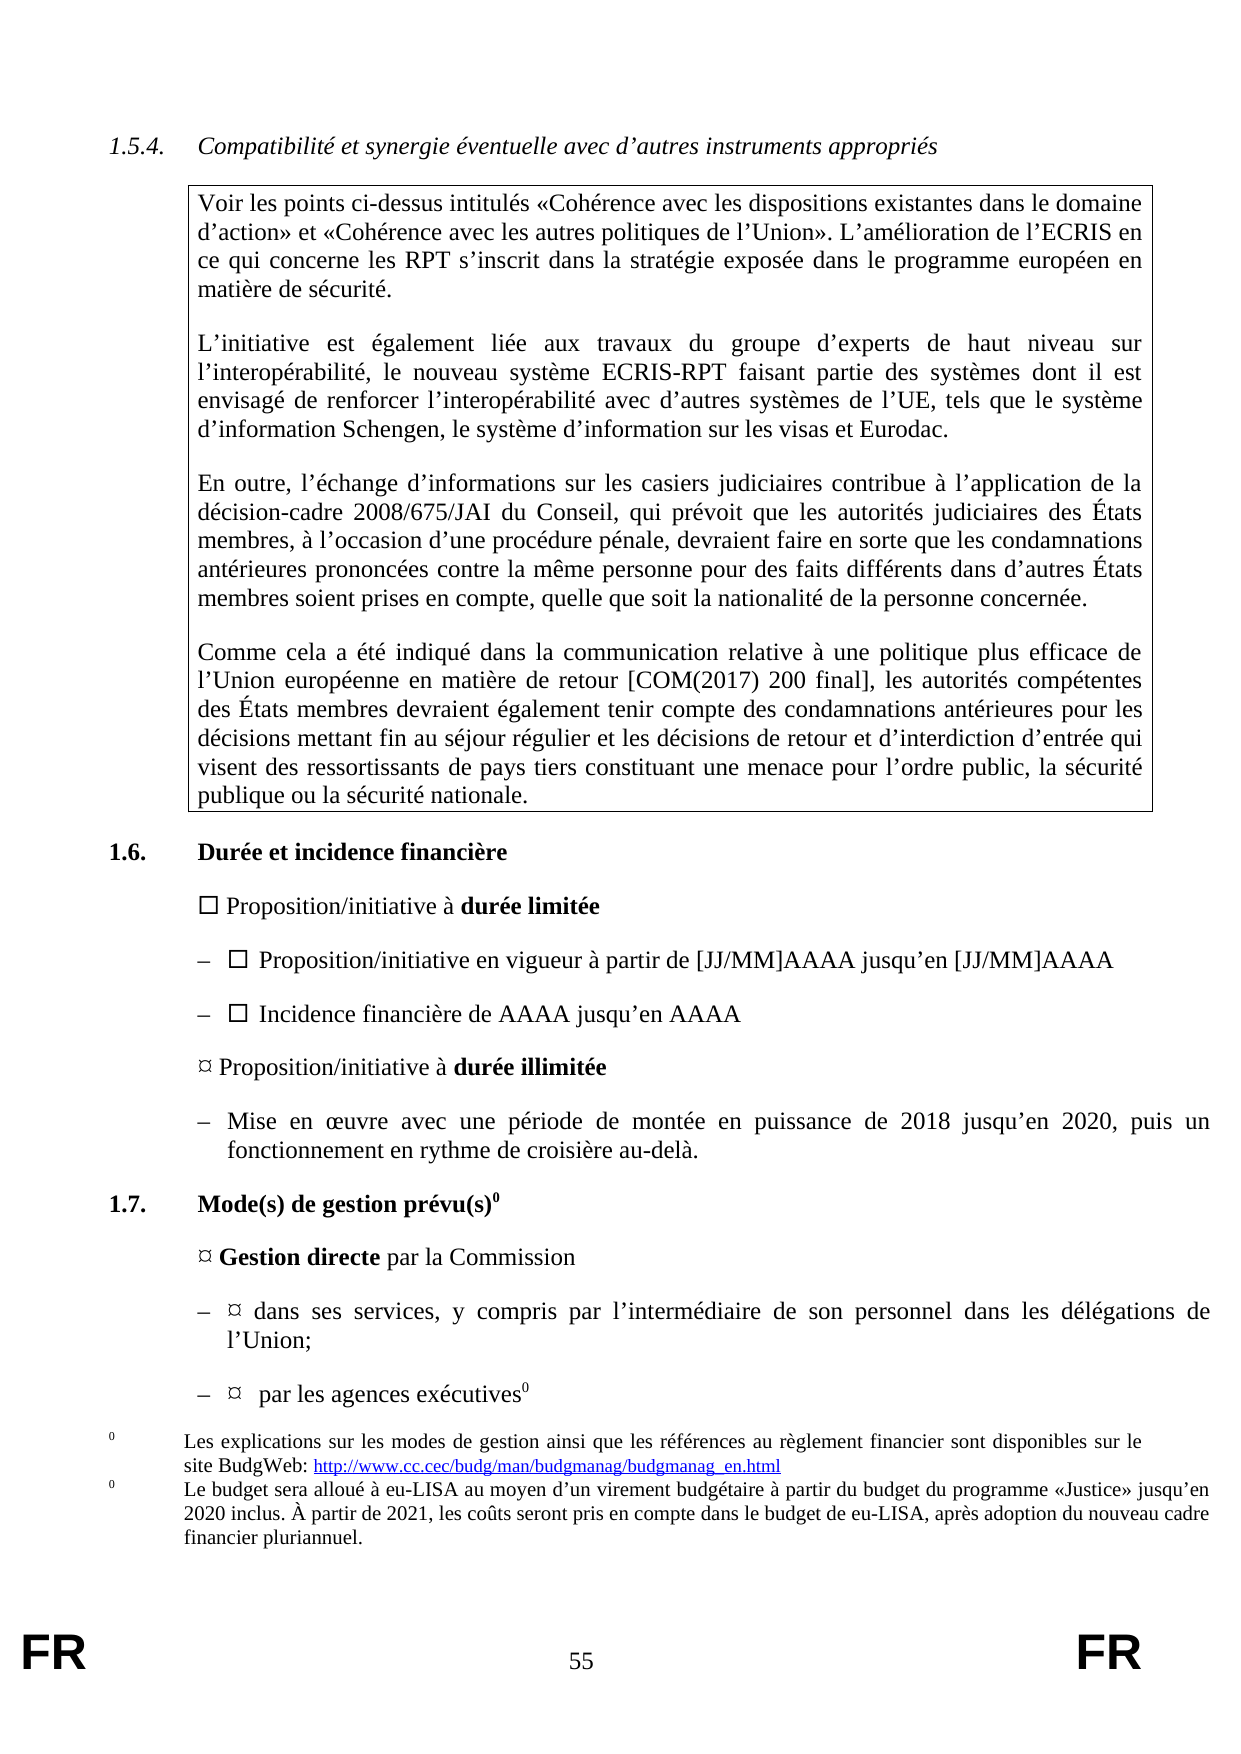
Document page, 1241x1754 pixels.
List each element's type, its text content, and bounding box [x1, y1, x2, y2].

text En outre, l’échange d’informations sur les casiers judiciaires contribue à l’application de la décision-cadre 2008/675/JAI du Conseil, qui prévoit que les autorités judiciaires des États membres, à l’occasion d’une procédure pénale, devraient faire en sorte que les condamnations antérieures prononcées contre la même personne pour des faits différents dans d’autres États membres soient prises en compte, quelle que soit la nationalité de la personne concernée. [189, 465, 1152, 612]
subtitle 1.7. Mode(s) de gestion prévu(s) [109, 1189, 1211, 1217]
subtitle 1.6. Durée et incidence financière [109, 837, 1211, 866]
list dans ses services, y compris par l’intermédiaire de son personnel dans les délégations de l’Union; [197, 1296, 1211, 1354]
list Mise en œuvre avec une période de montée en puissance de 2018 jusqu’en 2020, puis un fonctionnement en rythme de croisière au-delà. [197, 1106, 1211, 1164]
list Incidence financière de AAAA jusqu’en AAAA [197, 999, 1211, 1027]
text Proposition/initiative à durée illimitée [197, 1052, 1211, 1081]
list Proposition/initiative en vigueur à partir de [JJ/MM]AAAA jusqu’en [JJ/MM]AAAA [197, 945, 1211, 974]
text Voir les points ci-dessus intitulés «Cohérence avec les dispositions existantes dans le domaine d’action» et «Cohérence avec les autres politiques de l’Union». L’amélioration de l’ECRIS en ce qui concerne les RPT s’inscrit dans la stratégie exposée dans le programme européen en matière de sécurité. [189, 186, 1152, 303]
text Comme cela a été indiqué dans la communication relative à une politique plus efficace de l’Union européenne en matière de retour [COM(2017) 200 final], les autorités compétentes des États membres devraient également tenir compte des condamnations antérieures pour les décisions mettant fin au séjour régulier et les décisions de retour et d’interdiction d’entrée qui visent des ressortissants de pays tiers constituant une menace pour l’ordre public, la sécurité publique ou la sécurité nationale. [189, 634, 1152, 811]
subtitle 1.5.4. Compatibilité et synergie éventuelle avec d’autres instruments appropriés [109, 131, 1211, 160]
text Proposition/initiative à durée limitée [197, 891, 1211, 920]
list par les agences exécutives [197, 1379, 1211, 1407]
text L’initiative est également liée aux travaux du groupe d’experts de haut niveau sur l’interopérabilité, le nouveau système ECRIS-RPT faisant partie des systèmes dont il est envisagé de renforcer l’interopérabilité avec d’autres systèmes de l’UE, tels que le système d’information Schengen, le système d’information sur les visas et Eurodac. [189, 325, 1152, 443]
text Gestion directe par la Commission [197, 1242, 1211, 1271]
